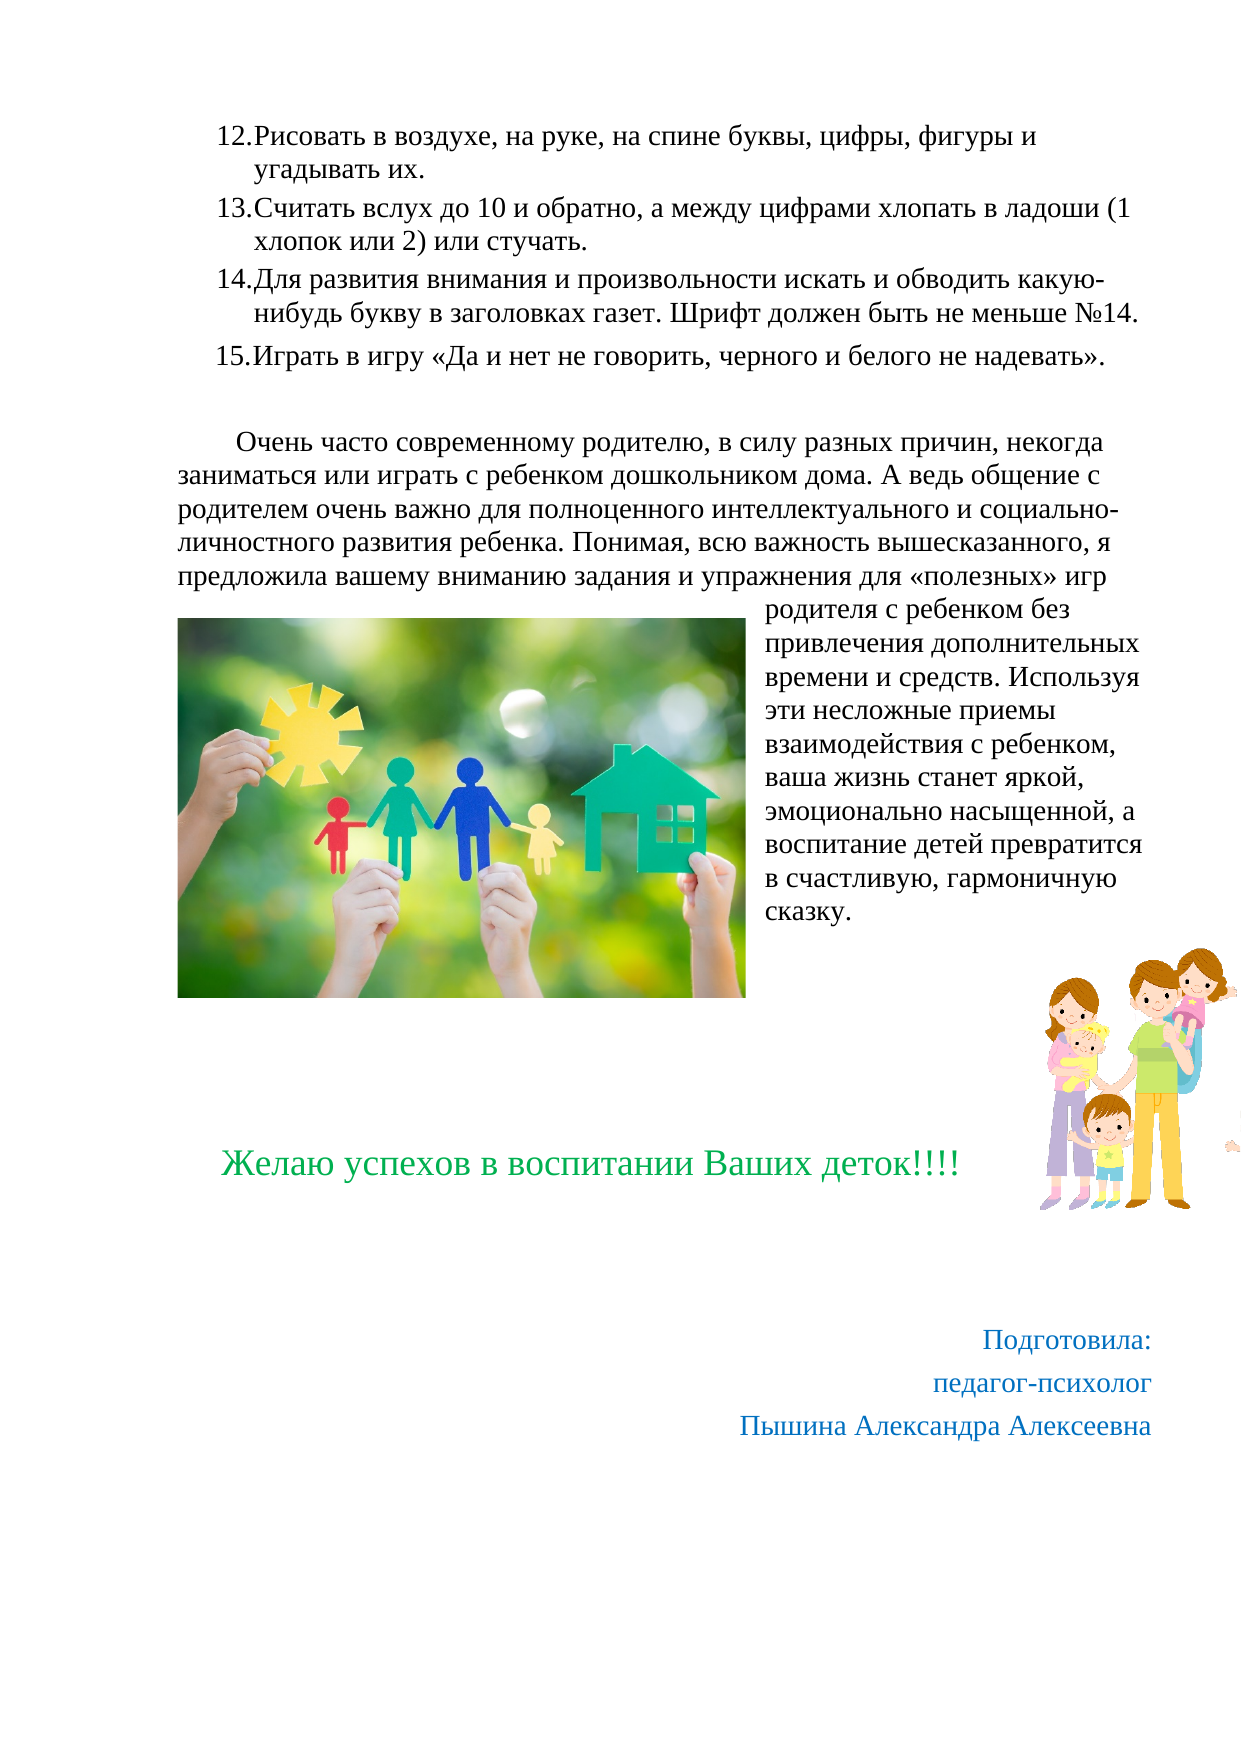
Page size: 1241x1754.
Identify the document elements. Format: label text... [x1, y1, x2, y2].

list Для развития внимания и произвольности искать и обводить какую-нибудь букву в заголовках газет. Шрифт должен быть не меньше №14. [216, 262, 1152, 329]
text Подготовила: [177, 1322, 1152, 1356]
picture [177, 618, 746, 998]
text педагог-психолог [177, 1365, 1152, 1398]
list Играть в игру «Да и нет не говорить, черного и белого не надевать». [215, 338, 1152, 372]
picture [1023, 943, 1241, 1221]
list Считать вслух до 10 и обратно, а между цифрами хлопать в ладоши (1 хлопок или 2) или стучать. [216, 190, 1152, 257]
text Желаю успехов в воспитании Ваших деток!!!! [177, 1141, 1023, 1184]
text Пышина Александра Алексеевна [177, 1408, 1152, 1441]
list Рисовать в воздухе, на руке, на спине буквы, цифры, фигуры и угадывать их. [216, 118, 1152, 185]
